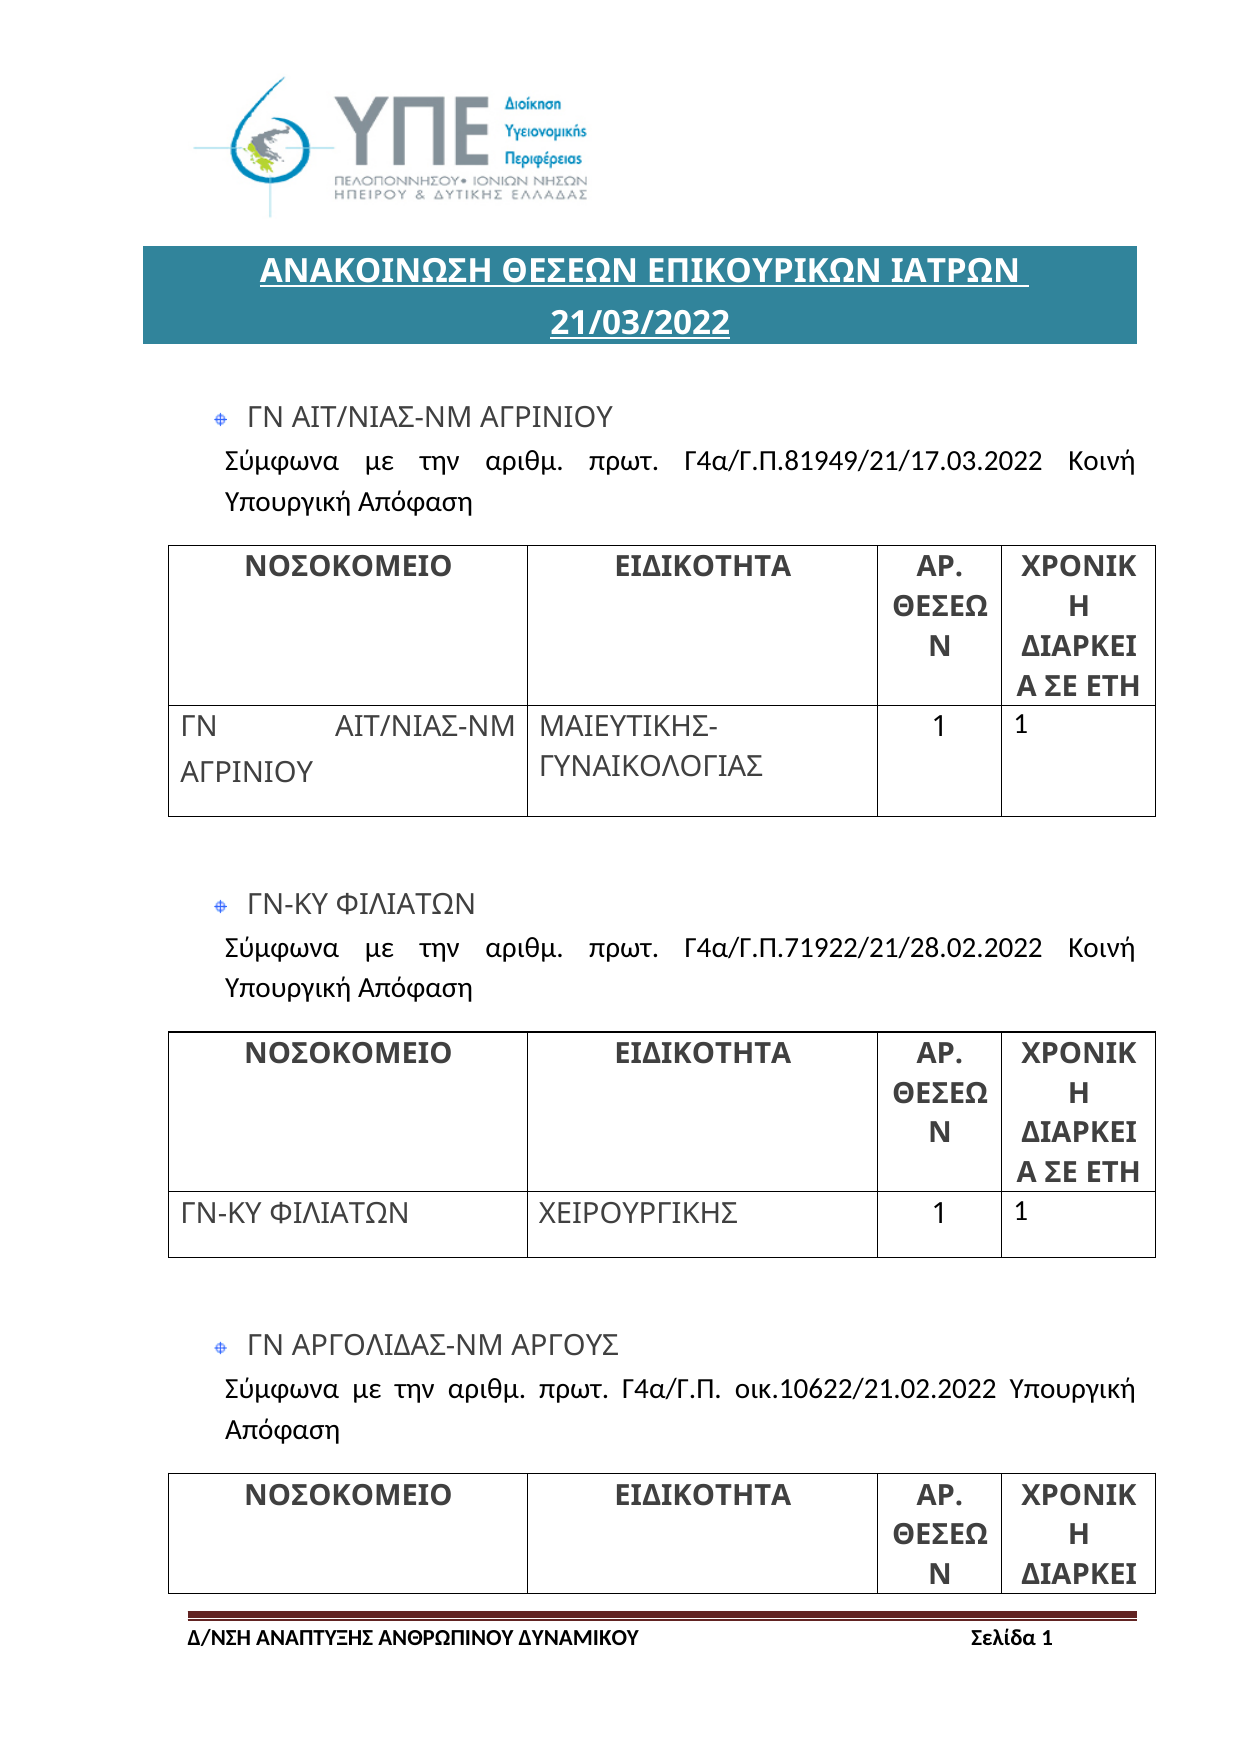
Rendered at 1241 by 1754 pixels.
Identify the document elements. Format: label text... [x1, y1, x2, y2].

list ΓΝ ΑΡΓΟΛΙΔΑΣ-ΝΜ ΑΡΓΟΥΣ [209, 1324, 1137, 1364]
picture [210, 1339, 227, 1356]
table_header ΝΟΣΟΚΟΜΕΙΟ [169, 546, 527, 704]
table_header ΑΡ. ΘΕΣΕΩΝ [878, 1474, 1001, 1593]
picture [210, 410, 227, 428]
table_cell ΓΝ ΑΙΤ/ΝΙΑΣ-ΝΜ ΑΓΡΙΝΙΟΥ [169, 706, 527, 816]
table_header ΑΡ. ΘΕΣΕΩΝ [878, 546, 1001, 704]
table_header ΧΡΟΝΙΚΗ ΔΙΑΡΚΕΙΑ ΣΕ ΕΤΗ [1002, 1033, 1155, 1191]
table_header ΕΙΔΙΚΟΤΗΤΑ [528, 546, 877, 704]
table_cell 1 [1002, 706, 1155, 816]
table_header ΝΟΣΟΚΟΜΕΙΟ [169, 1033, 527, 1191]
table_cell 1 [1002, 1192, 1155, 1257]
list ΑΝΑΚΟΙΝΩΣΗ ΘΕΣΕΩΝ ΕΠΙΚΟΥΡΙΚΩΝ ΙΑΤΡΩΝ [143, 246, 1137, 292]
table_cell ΧΕΙΡΟΥΡΓΙΚΗΣ [528, 1192, 877, 1257]
list Σύμφωνα με την αριθμ. πρωτ. Γ4α/Γ.Π.81949/21/17.03.2022 Κοινή Υπουργική Απόφαση [225, 442, 1137, 518]
table_header ΑΡ. ΘΕΣΕΩΝ [878, 1033, 1001, 1191]
table_cell ΜΑΙΕΥΤΙΚΗΣ-ΓΥΝΑΙΚΟΛΟΓΙΑΣ [528, 706, 877, 816]
list 21/03/2022 [143, 298, 1137, 344]
table_header ΝΟΣΟΚΟΜΕΙΟ [169, 1474, 527, 1593]
table_header ΕΙΔΙΚΟΤΗΤΑ [528, 1474, 877, 1593]
table_header ΧΡΟΝΙΚΗ ΔΙΑΡΚΕΙΑ ΣΕ ΕΤΗ [1002, 546, 1155, 704]
list Σύμφωνα με την αριθμ. πρωτ. Γ4α/Γ.Π. οικ.10622/21.02.2022 Υπουργική Απόφαση [225, 1370, 1137, 1447]
picture [187, 73, 593, 222]
list Σύμφωνα με την αριθμ. πρωτ. Γ4α/Γ.Π.71922/21/28.02.2022 Κοινή Υπουργική Απόφαση [225, 929, 1137, 1005]
table_cell 1 [878, 1192, 1001, 1257]
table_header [1002, 1474, 1155, 1593]
list ΓΝ ΑΙΤ/ΝΙΑΣ-ΝΜ ΑΓΡΙΝΙΟΥ [209, 396, 1137, 436]
table_cell ΓΝ-ΚΥ ΦΙΛΙΑΤΩΝ [169, 1192, 527, 1257]
table_header ΕΙΔΙΚΟΤΗΤΑ [528, 1033, 877, 1191]
picture [210, 897, 227, 915]
list ΓΝ-ΚΥ ΦΙΛΙΑΤΩΝ [209, 883, 1137, 923]
table_cell 1 [878, 706, 1001, 816]
